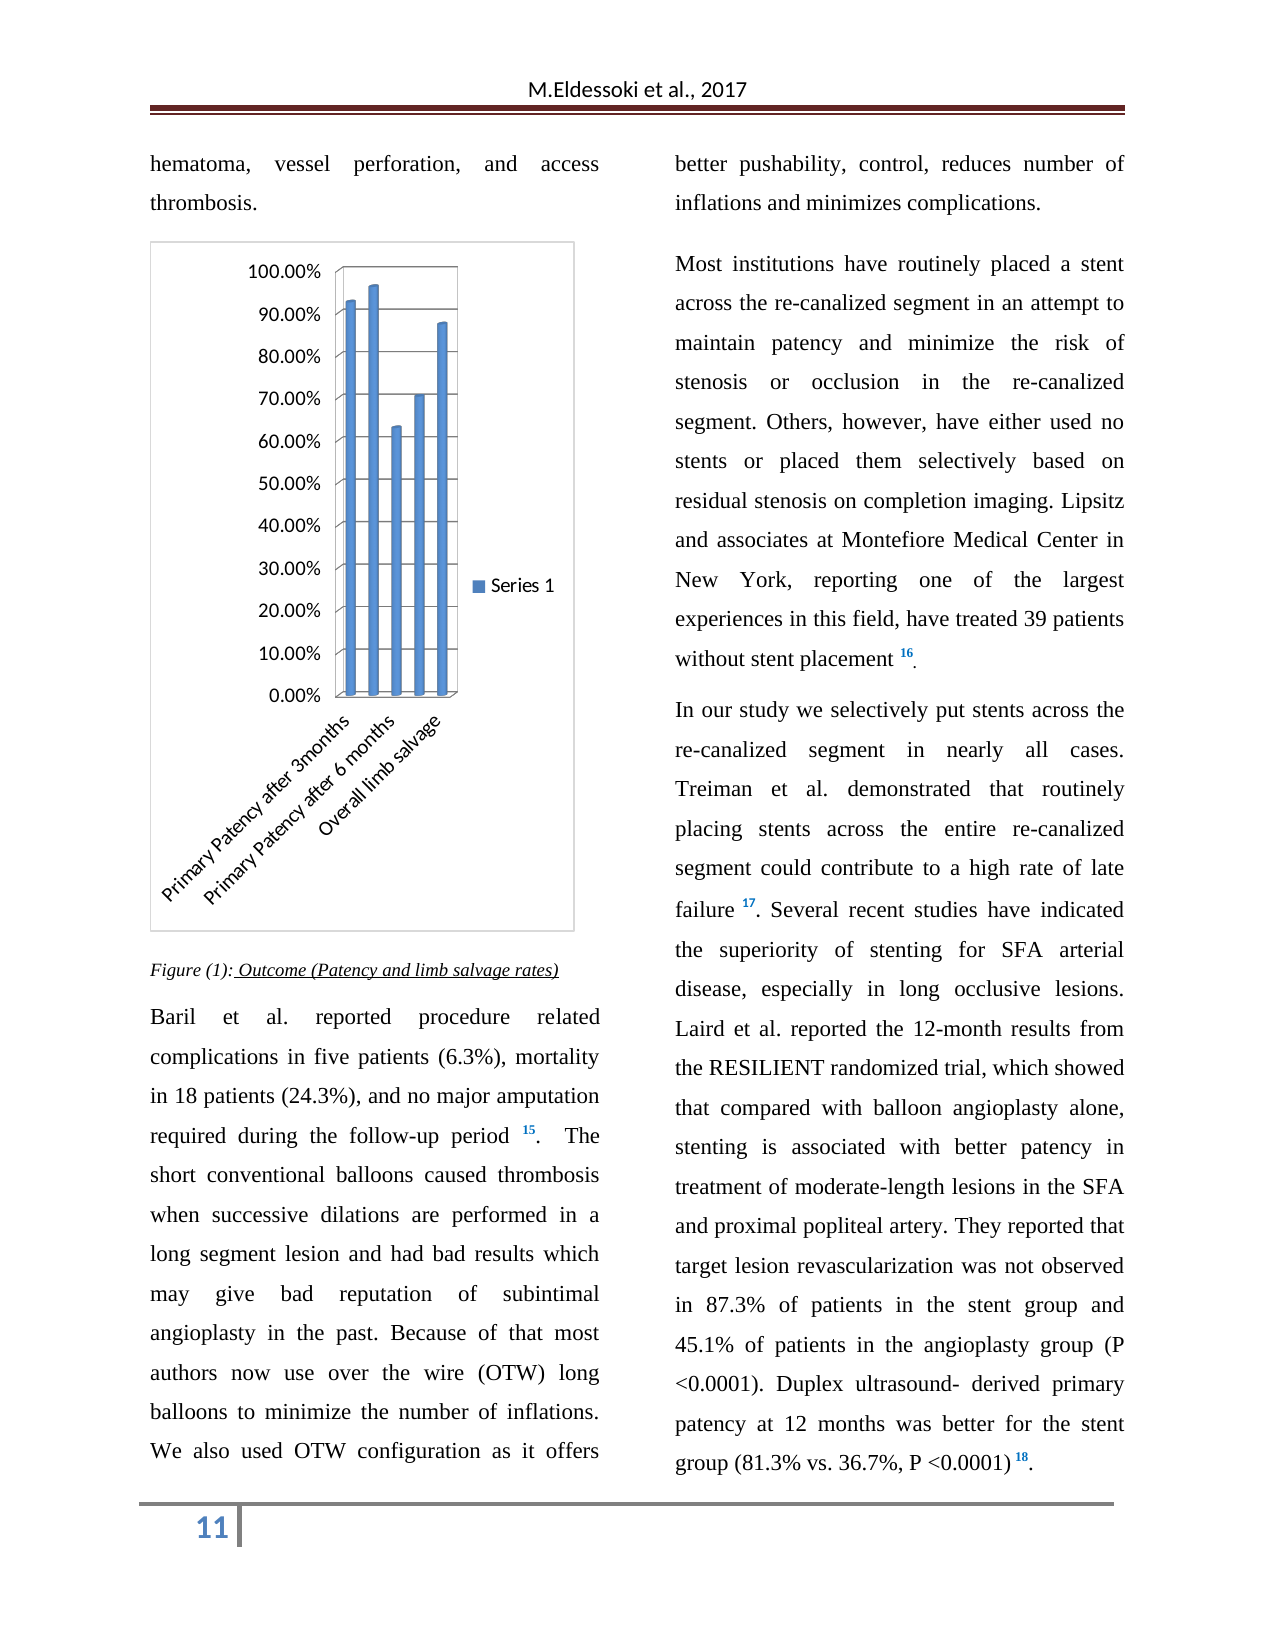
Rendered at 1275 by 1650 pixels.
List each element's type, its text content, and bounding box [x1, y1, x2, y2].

text In our study we selectively put stents across the re-canalized segment in nearly all cases. Treiman et al. demonstrated that routinely placing stents across the entire re-canalized segment could contribute to a high rate of late failure 17. Several recent studies have indicated the superiority of stenting for SFA arterial disease, especially in long occlusive lesions. Laird et al. reported the 12-month results from the RESILIENT randomized trial, which showed that compared with balloon angioplasty alone, stenting is associated with better patency in treatment of moderate-length lesions in the SFA and proximal popliteal artery. They reported that target lesion revascularization was not observed in 87.3% of patients in the stent group and 45.1% of patients in the angioplasty group (P <0.0001). Duplex ultrasound- derived primary patency at 12 months was better for the stent group (81.3% vs. 36.7%, P <0.0001) 18. [675, 697, 1125, 1476]
text Figure (1): Outcome (Patency and limb salvage rates) [150, 958, 600, 980]
text Most institutions have routinely placed a stent across the re-canalized segment in an attempt to maintain patency and minimize the risk of stenosis or occlusion in the re-canalized segment. Others, however, have either used no stents or placed them selectively based on residual stenosis on completion imaging. Lipsitz and associates at Montefiore Medical Center in New York, reporting one of the largest experiences in this field, have treated 39 patients without stent placement 16. [675, 250, 1125, 671]
text Baril et al. reported procedure related complications in five patients (6.3%), mortality in 18 patients (24.3%), and no major amputation required during the follow-up period 15. The short conventional balloons caused thrombosis when successive dilations are performed in a long segment lesion and had bad results which may give bad reputation of subintimal angioplasty in the past. Because of that most authors now use over the wire (OTW) long balloons to minimize the number of inflations. We also used OTW configuration as it offers better pushability, control, reduces number of inflations and minimizes complications. [150, 1003, 600, 1464]
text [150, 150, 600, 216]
